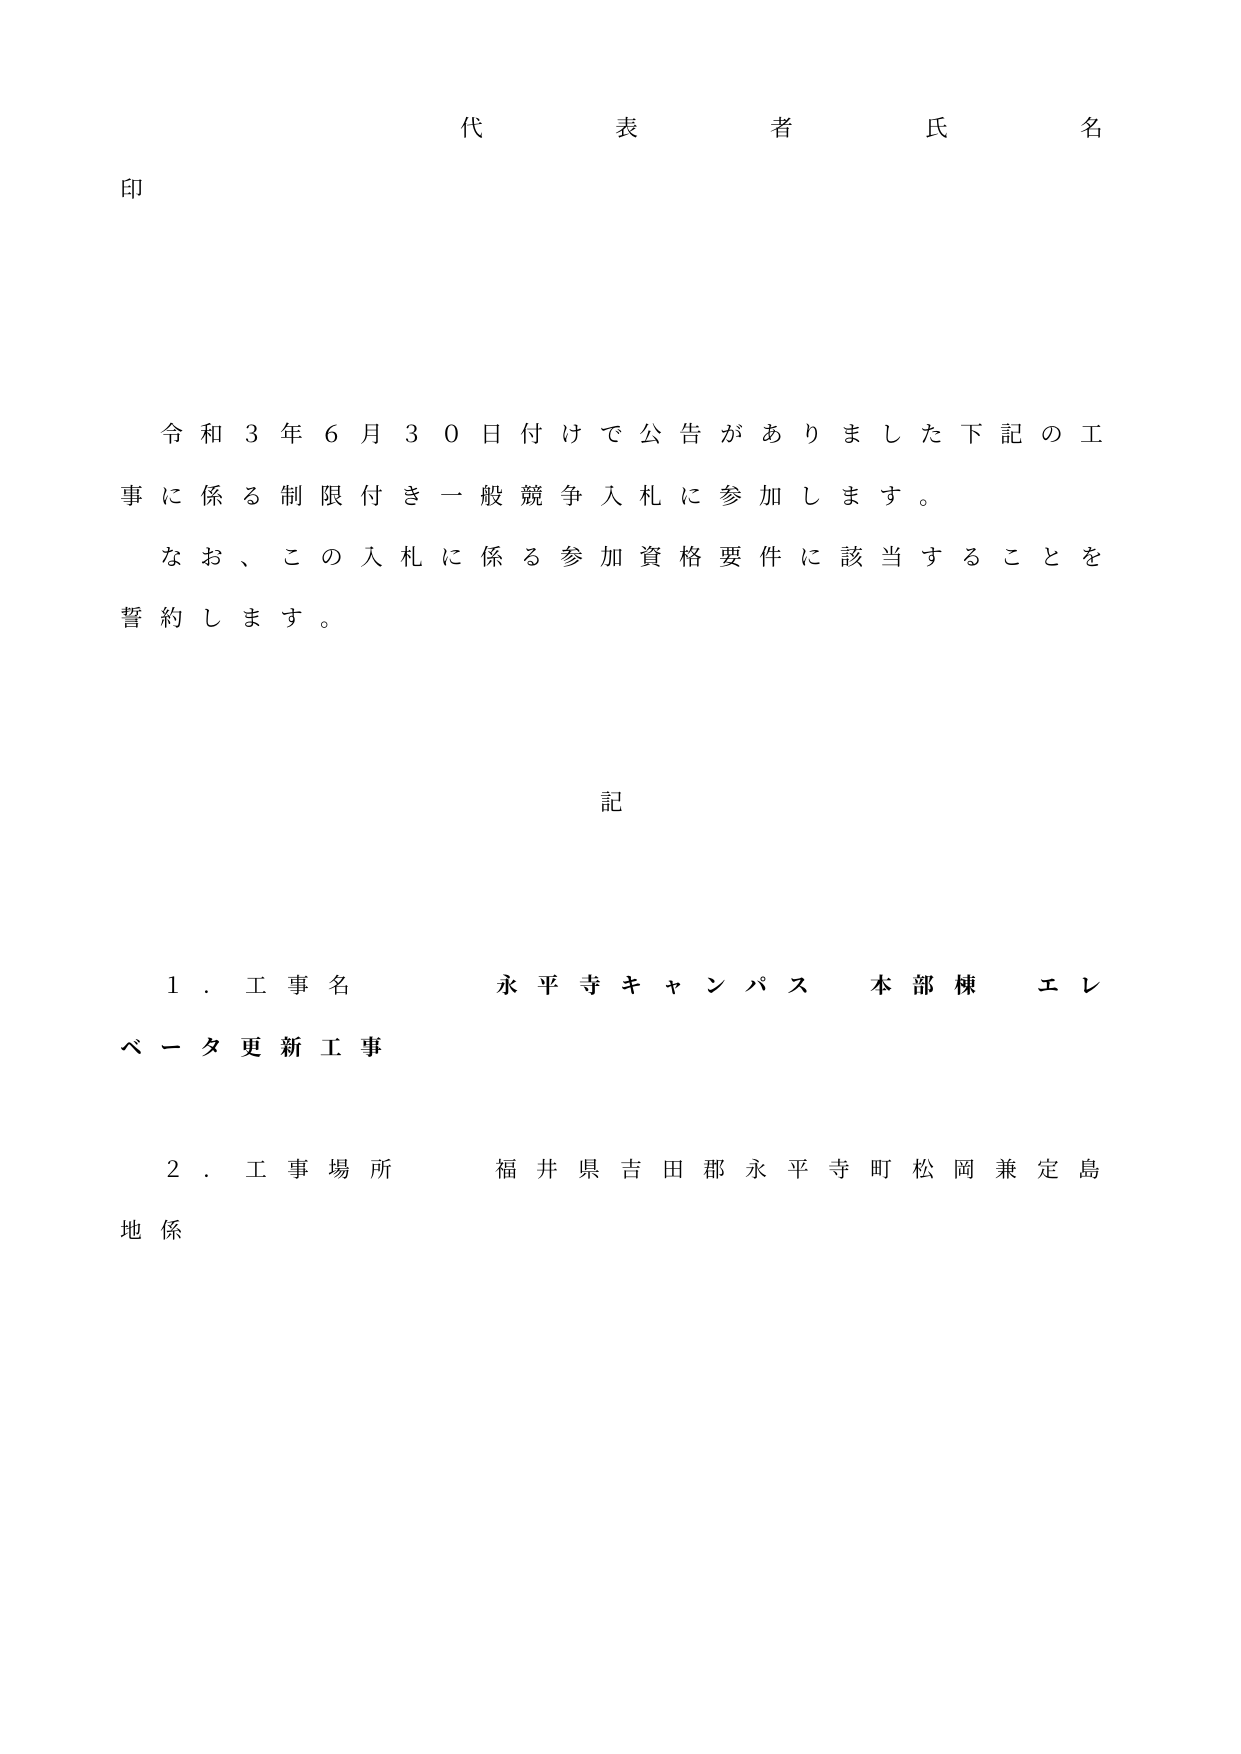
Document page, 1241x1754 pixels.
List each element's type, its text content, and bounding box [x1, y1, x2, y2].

text 記 [120, 770, 1120, 831]
text 令和３年６月３０日付けで公告がありました下記の工事に係る制限付き一般競争入札に参加します。 [120, 402, 1120, 525]
text １．工事名 永平寺キャンパス 本部棟 エレベータ更新工事 [120, 953, 1120, 1076]
text ２．工事場所 福井県吉田郡永平寺町松岡兼定島 地係 [120, 1137, 1120, 1260]
text 代表者氏名 印 [120, 96, 1120, 218]
text なお、この入札に係る参加資格要件に該当することを誓約します。 [120, 525, 1120, 647]
